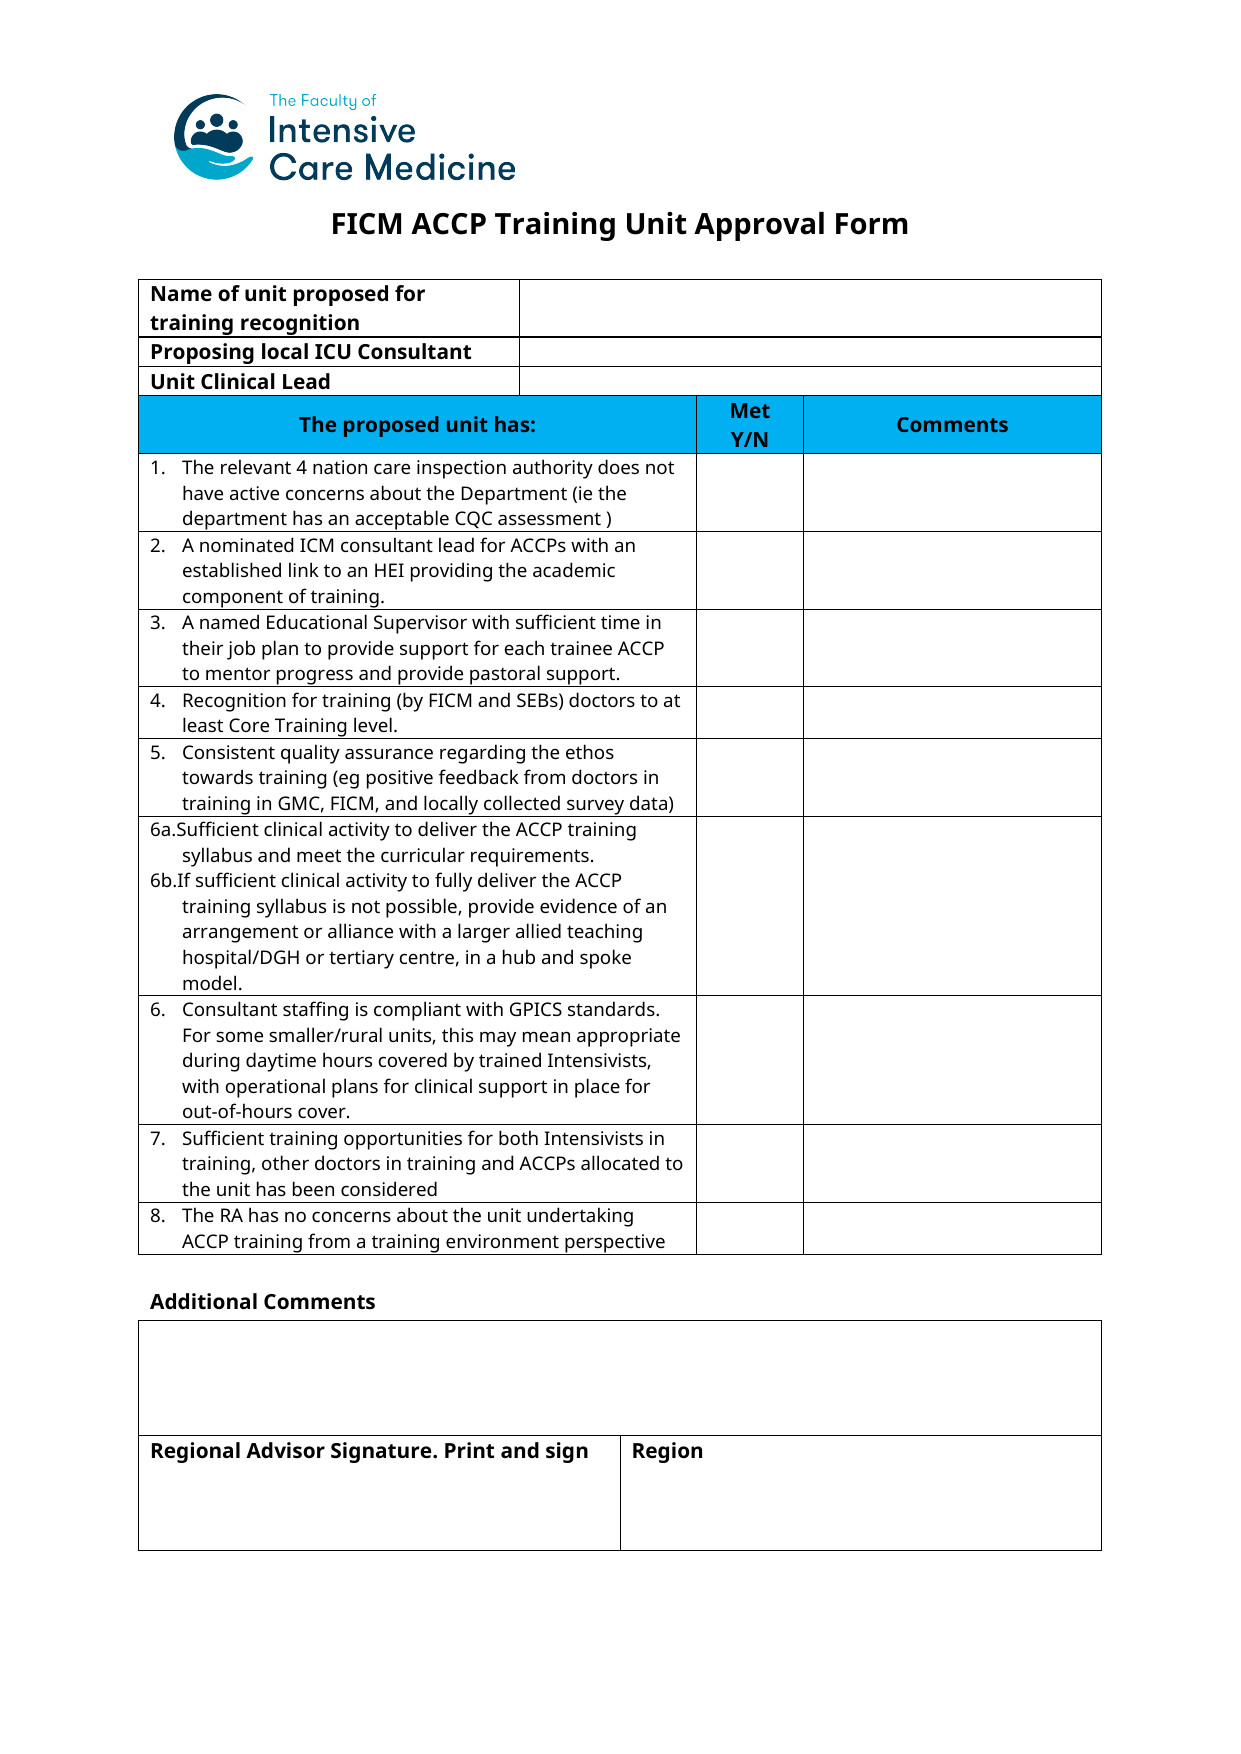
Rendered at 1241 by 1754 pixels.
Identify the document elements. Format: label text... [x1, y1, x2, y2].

table_cell [697, 610, 803, 686]
picture [150, 73, 539, 204]
table_cell [804, 687, 1101, 738]
table_header Name of unit proposed for training recognition [139, 280, 519, 336]
table_cell [697, 996, 803, 1124]
table_cell [697, 532, 803, 608]
table_cell [520, 338, 1101, 366]
table_cell A named Educational Supervisor with sufficient time in their job plan to provide support for each trainee ACCP to mentor progress and provide pastoral support. [139, 610, 696, 686]
table_cell Region [621, 1436, 1101, 1549]
table_cell Comments [804, 396, 1101, 453]
table_cell [804, 817, 1101, 995]
table_cell [520, 367, 1101, 395]
table_cell [697, 687, 803, 738]
table_cell Proposing local ICU Consultant [139, 338, 519, 366]
table_cell A nominated ICM consultant lead for ACCPs with an established link to an HEI providing the academic component of training. [139, 532, 696, 608]
table_cell Regional Advisor Signature. Print and sign [139, 1436, 620, 1549]
table_cell [697, 1203, 803, 1254]
table_cell The RA has no concerns about the unit undertaking ACCP training from a training environment perspective [139, 1203, 696, 1254]
table_cell [804, 610, 1101, 686]
table_cell [697, 817, 803, 995]
table_cell [804, 532, 1101, 608]
table_cell Consultant staffing is compliant with GPICS standards. For some smaller/rural units, this may mean appropriate during daytime hours covered by trained Intensivists, with operational plans for clinical support in place for out-of-hours cover. [139, 996, 696, 1124]
table_cell [804, 454, 1101, 531]
table_cell Consistent quality assurance regarding the ethos towards training (eg positive feedback from doctors in training in GMC, FICM, and locally collected survey data) [139, 739, 696, 816]
table_cell The relevant 4 nation care inspection authority does not have active concerns about the Department (ie the department has an acceptable CQC assessment ) [139, 454, 696, 531]
table_cell The proposed unit has: [139, 396, 696, 453]
table_cell Unit Clinical Lead [139, 367, 519, 395]
table_cell [804, 1125, 1101, 1202]
table_header [520, 280, 1101, 336]
table_cell [804, 1203, 1101, 1254]
table_cell Sufficient training opportunities for both Intensivists in training, other doctors in training and ACCPs allocated to the unit has been considered [139, 1125, 696, 1202]
table_cell [697, 1125, 803, 1202]
table_cell [697, 454, 803, 531]
table_header [139, 1321, 1101, 1435]
table_cell 6a.Sufficient clinical activity to deliver the ACCP training syllabus and meet the curricular requirements. 6b.If sufficient clinical activity to fully deliver the ACCP training syllabus is not possible, provide evidence of an arrangement or alliance with a larger allied teaching hospital/DGH or tertiary centre, in a hub and spoke model. [139, 817, 696, 995]
table_cell [697, 739, 803, 816]
table_cell [804, 739, 1101, 816]
text FICM ACCP Training Unit Approval Form [150, 203, 1090, 243]
table_cell Met Y/N [697, 396, 803, 453]
table_cell Recognition for training (by FICM and SEBs) doctors to at least Core Training level. [139, 687, 696, 738]
text Additional Comments [150, 1287, 1090, 1316]
table_cell [804, 996, 1101, 1124]
